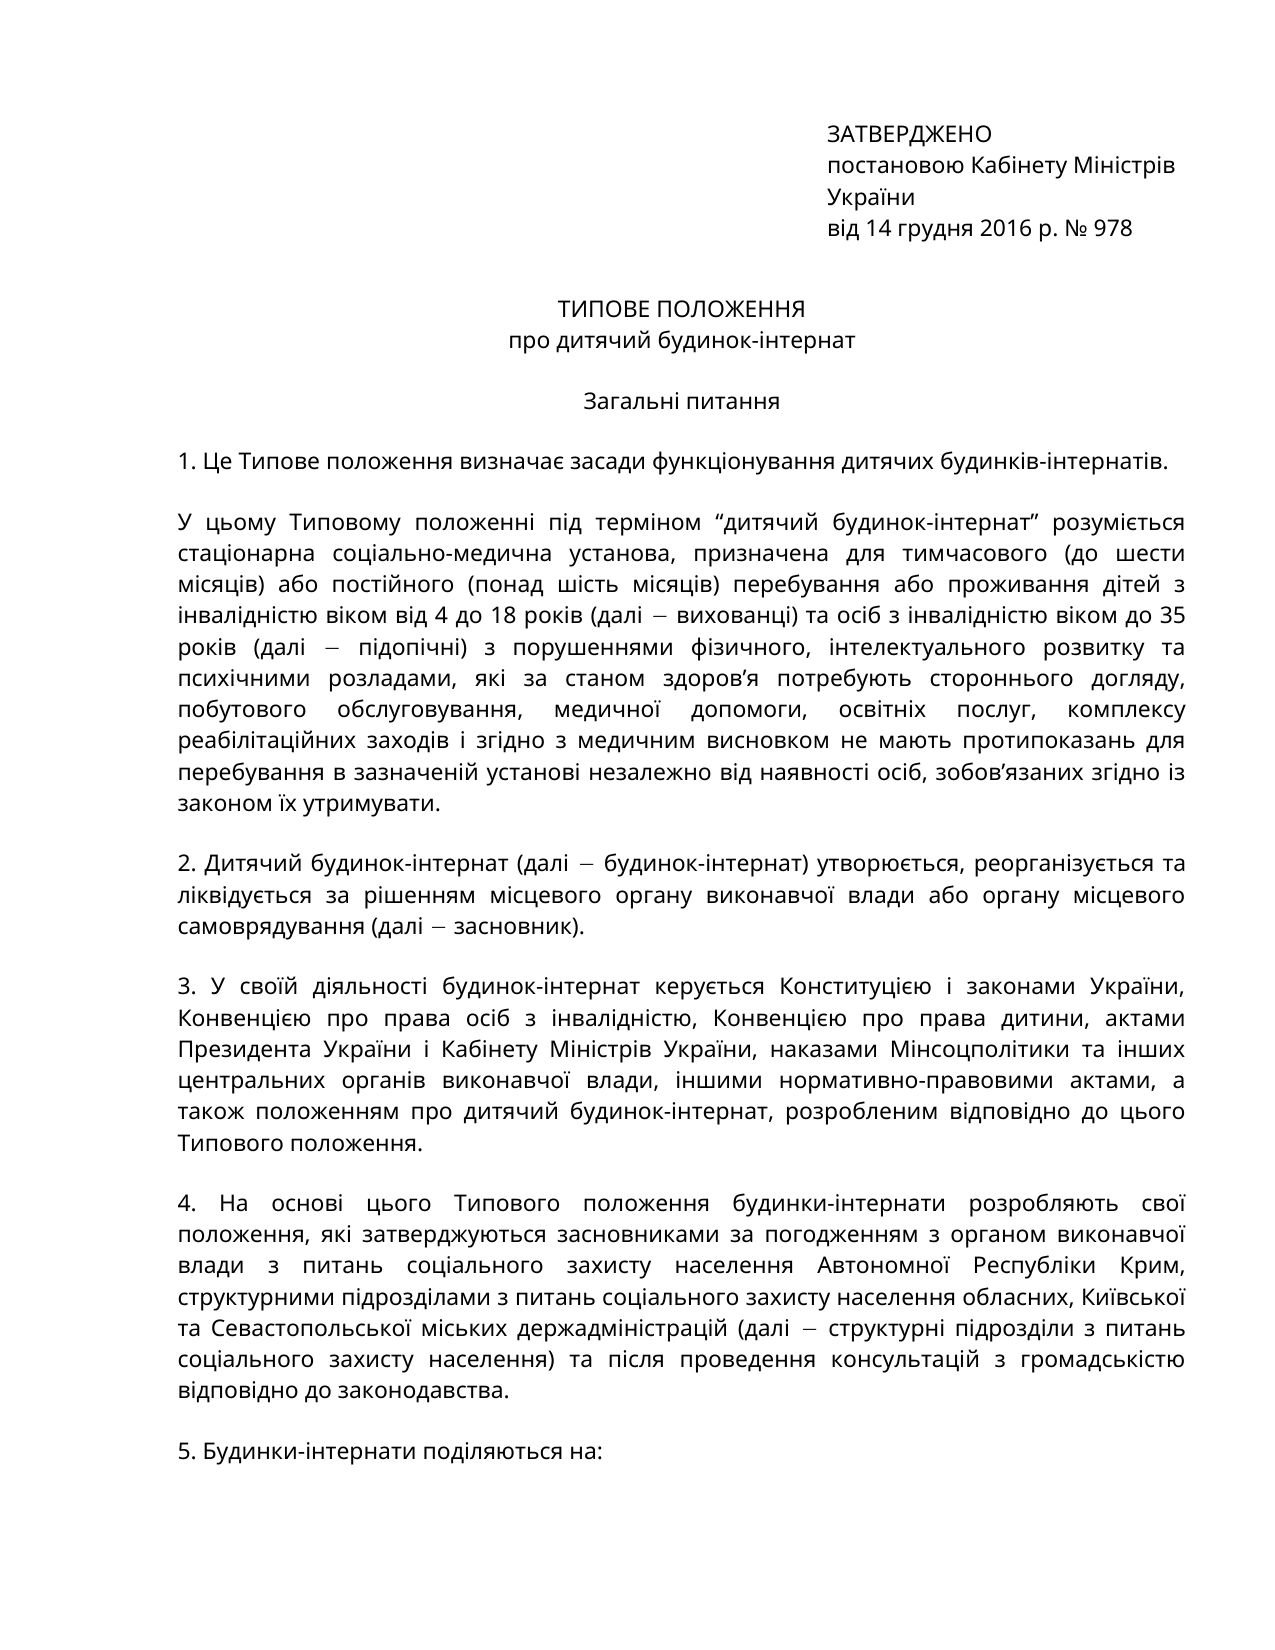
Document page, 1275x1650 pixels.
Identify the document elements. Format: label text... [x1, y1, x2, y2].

text 2. Дитячий будинок-інтернат (далі будинок-інтернат) утворюється, реорганізується та ліквідується за рішенням місцевого органу виконавчої влади або органу місцевого самоврядування (далі засновник). [177, 847, 1186, 941]
text ЗАТВЕРДЖЕНО постановою Кабінету Міністрів України від 14 грудня 2016 р. № 978 [827, 118, 1186, 243]
text 4. На основі цього Типового положення будинки-інтернати розробляють свої положення, які затверджуються засновниками за погодженням з органом виконавчої влади з питань соціального захисту населення Автономної Республіки Крим, структурними підрозділами з питань соціального захисту населення обласних, Київської та Севастопольської міських держадміністрацій (далі структурні підрозділи з питань соціального захисту населення) та після проведення консультацій з громадськістю відповідно до законодавства. [177, 1187, 1186, 1406]
text 3. У своїй діяльності будинок-інтернат керується Конституцією і законами України, Конвенцією про права осіб з інвалідністю, Конвенцією про права дитини, актами Президента України і Кабінету Міністрів України, наказами Мінсоцполітики та інших центральних органів виконавчої влади, іншими нормативно-правовими актами, а також положенням про дитячий будинок-інтернат, розробленим відповідно до цього Типового положення. [177, 970, 1186, 1158]
text 1. Це Типове положення визначає засади функціонування дитячих будинків-інтернатів. [177, 445, 1186, 476]
text Загальні питання [177, 385, 1186, 416]
text 5. Будинки-інтернати поділяються на: [177, 1435, 1186, 1466]
text ТИПОВЕ ПОЛОЖЕННЯ про дитячий будинок-інтернат [177, 293, 1186, 356]
text У цьому Типовому положенні під терміном “дитячий будинок-інтернат” розуміється стаціонарна соціально-медична установа, призначена для тимчасового (до шести місяців) або постійного (понад шість місяців) перебування або проживання дітей з інвалідністю віком від 4 до 18 років (далі вихованці) та осіб з інвалідністю віком до 35 років (далі підопічні) з порушеннями фізичного, інтелектуального розвитку та психічними розладами, які за станом здоров’я потребують стороннього догляду, побутового обслуговування, медичної допомоги, освітніх послуг, комплексу реабілітаційних заходів і згідно з медичним висновком не мають протипоказань для перебування в зазначеній установі незалежно від наявності осіб, зобов’язаних згідно із законом їх утримувати. [177, 506, 1186, 818]
